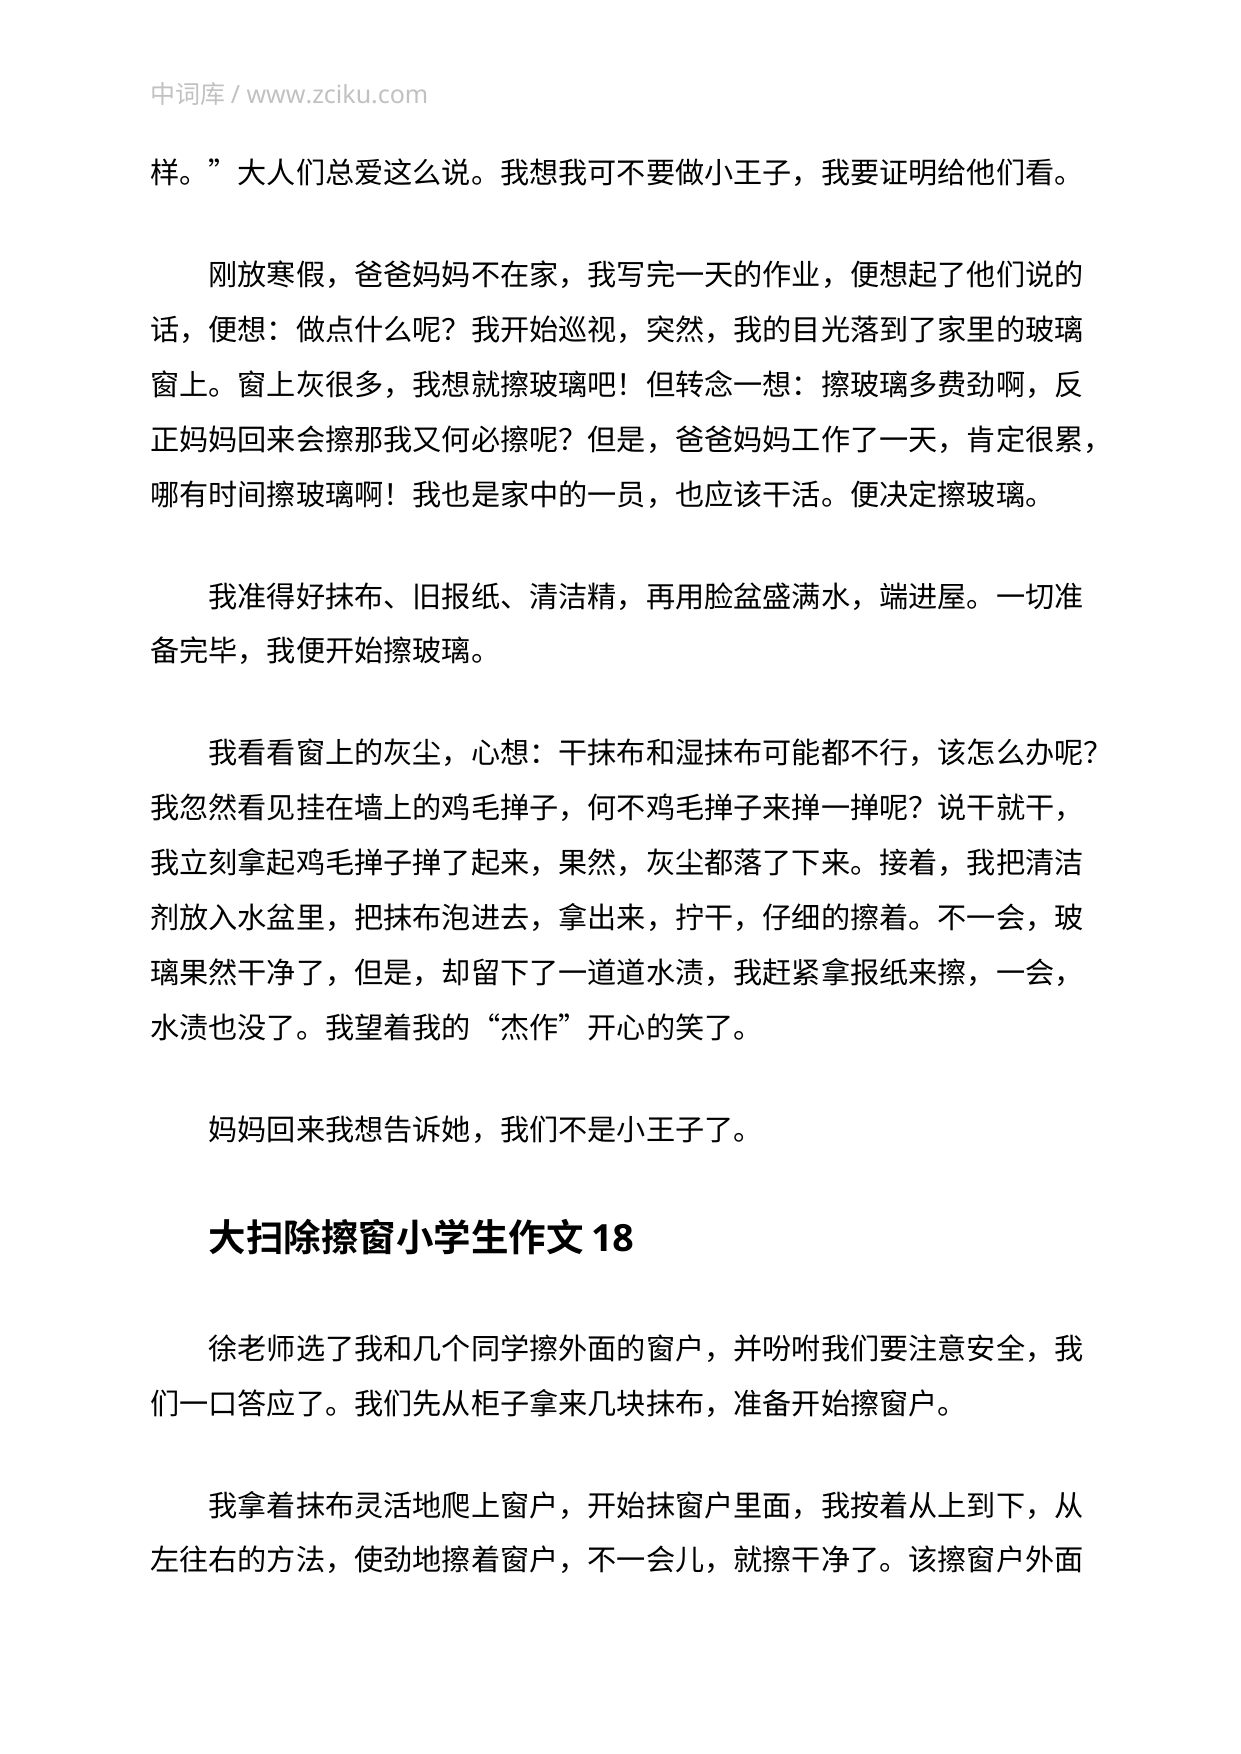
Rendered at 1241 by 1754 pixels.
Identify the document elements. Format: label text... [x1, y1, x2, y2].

text 大扫除擦窗小学生作文18 [150, 1208, 1090, 1262]
text 徐老师选了我和几个同学擦外面的窗户，并吩咐我们要注意安全，我们一口答应了。我们先从柜子拿来几块抹布，准备开始擦窗户。 [150, 1325, 1090, 1423]
text 刚放寒假，爸爸妈妈不在家，我写完一天的作业，便想起了他们说的话，便想：做点什么呢？我开始巡视，突然，我的目光落到了家里的玻璃窗上。窗上灰很多，我想就擦玻璃吧！但转念一想：擦玻璃多费劲啊，反正妈妈回来会擦那我又何必擦呢？但是，爸爸妈妈工作了一天，肯定很累，哪有时间擦玻璃啊！我也是家中的一员，也应该干活。便决定擦玻璃。 [150, 252, 1090, 514]
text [150, 150, 1090, 192]
text 妈妈回来我想告诉她，我们不是小王子了。 [150, 1106, 1090, 1148]
text 我看看窗上的灰尘，心想：干抹布和湿抹布可能都不行，该怎么办呢？我忽然看见挂在墙上的鸡毛掸子，何不鸡毛掸子来掸一掸呢？说干就干，我立刻拿起鸡毛掸子掸了起来，果然，灰尘都落了下来。接着，我把清洁剂放入水盆里，把抹布泡进去，拿出来，拧干，仔细的擦着。不一会，玻璃果然干净了，但是，却留下了一道道水渍，我赶紧拿报纸来擦，一会，水渍也没了。我望着我的“杰作”开心的笑了。 [150, 730, 1090, 1047]
text 我准得好抹布、旧报纸、清洁精，再用脸盆盛满水，端进屋。一切准备完毕，我便开始擦玻璃。 [150, 573, 1090, 670]
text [150, 1482, 1090, 1579]
